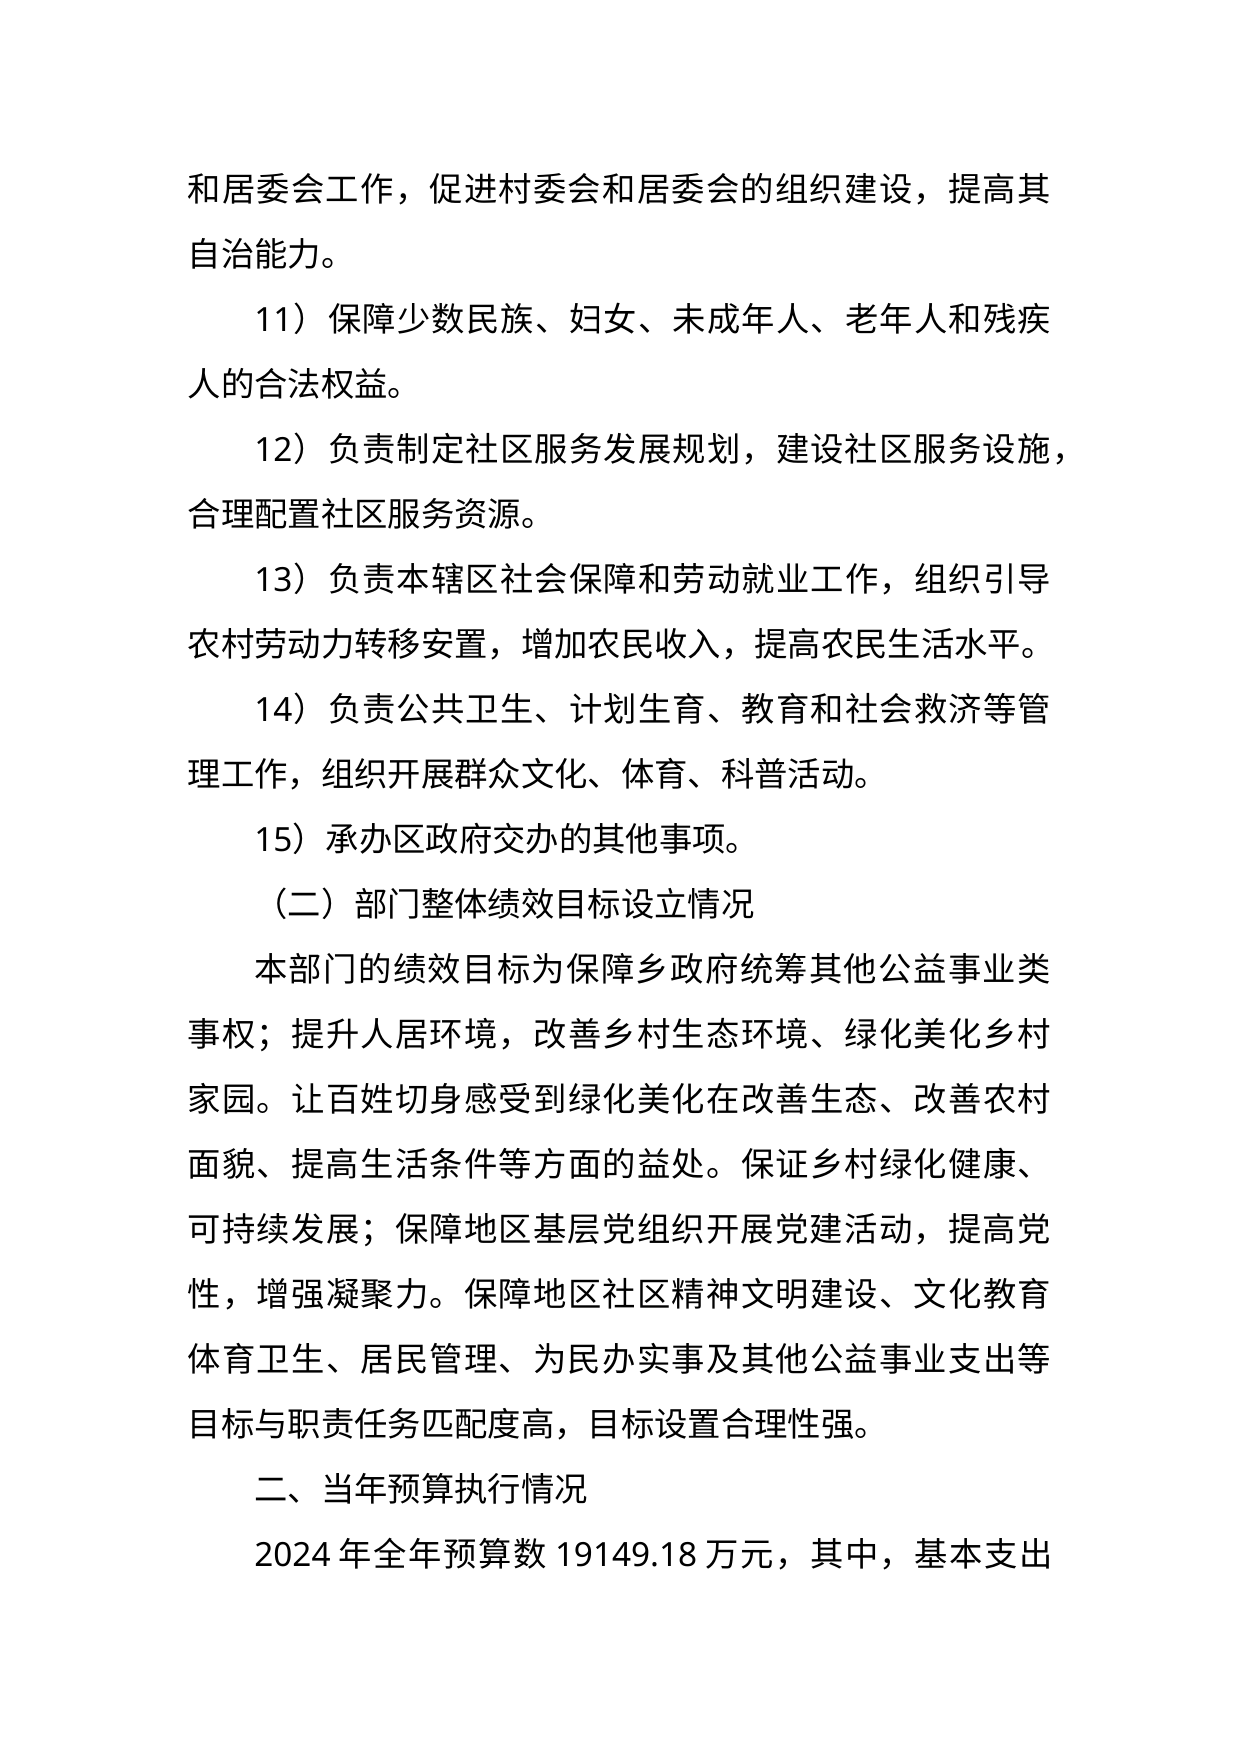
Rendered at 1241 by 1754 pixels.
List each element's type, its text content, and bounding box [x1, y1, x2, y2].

list 15）承办区政府交办的其他事项。 [187, 805, 1053, 870]
list 当年预算执行情况 [187, 1455, 1053, 1520]
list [187, 155, 1053, 285]
list 11）保障少数民族、妇女、未成年人、老年人和残疾人的合法权益。 [187, 285, 1053, 415]
list 部门整体绩效目标设立情况 [187, 870, 1053, 935]
list 本部门的绩效目标为保障乡政府统筹其他公益事业类事权；提升人居环境，改善乡村生态环境、绿化美化乡村家园。让百姓切身感受到绿化美化在改善生态、改善农村面貌、提高生活条件等方面的益处。保证乡村绿化健康、可持续发展；保障地区基层党组织开展党建活动，提高党性，增强凝聚力。保障地区社区精神文明建设、文化教育、体育卫生、居民管理、为民办实事及其他公益事业支出等，目标与职责任务匹配度高，目标设置合理性强。 [187, 935, 1053, 1455]
list 12）负责制定社区服务发展规划，建设社区服务设施，合理配置社区服务资源。 [187, 415, 1053, 545]
list 13）负责本辖区社会保障和劳动就业工作，组织引导农村劳动力转移安置，增加农民收入，提高农民生活水平。 [187, 545, 1053, 675]
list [187, 1520, 1053, 1585]
list 14）负责公共卫生、计划生育、教育和社会救济等管理工作，组织开展群众文化、体育、科普活动。 [187, 675, 1053, 805]
